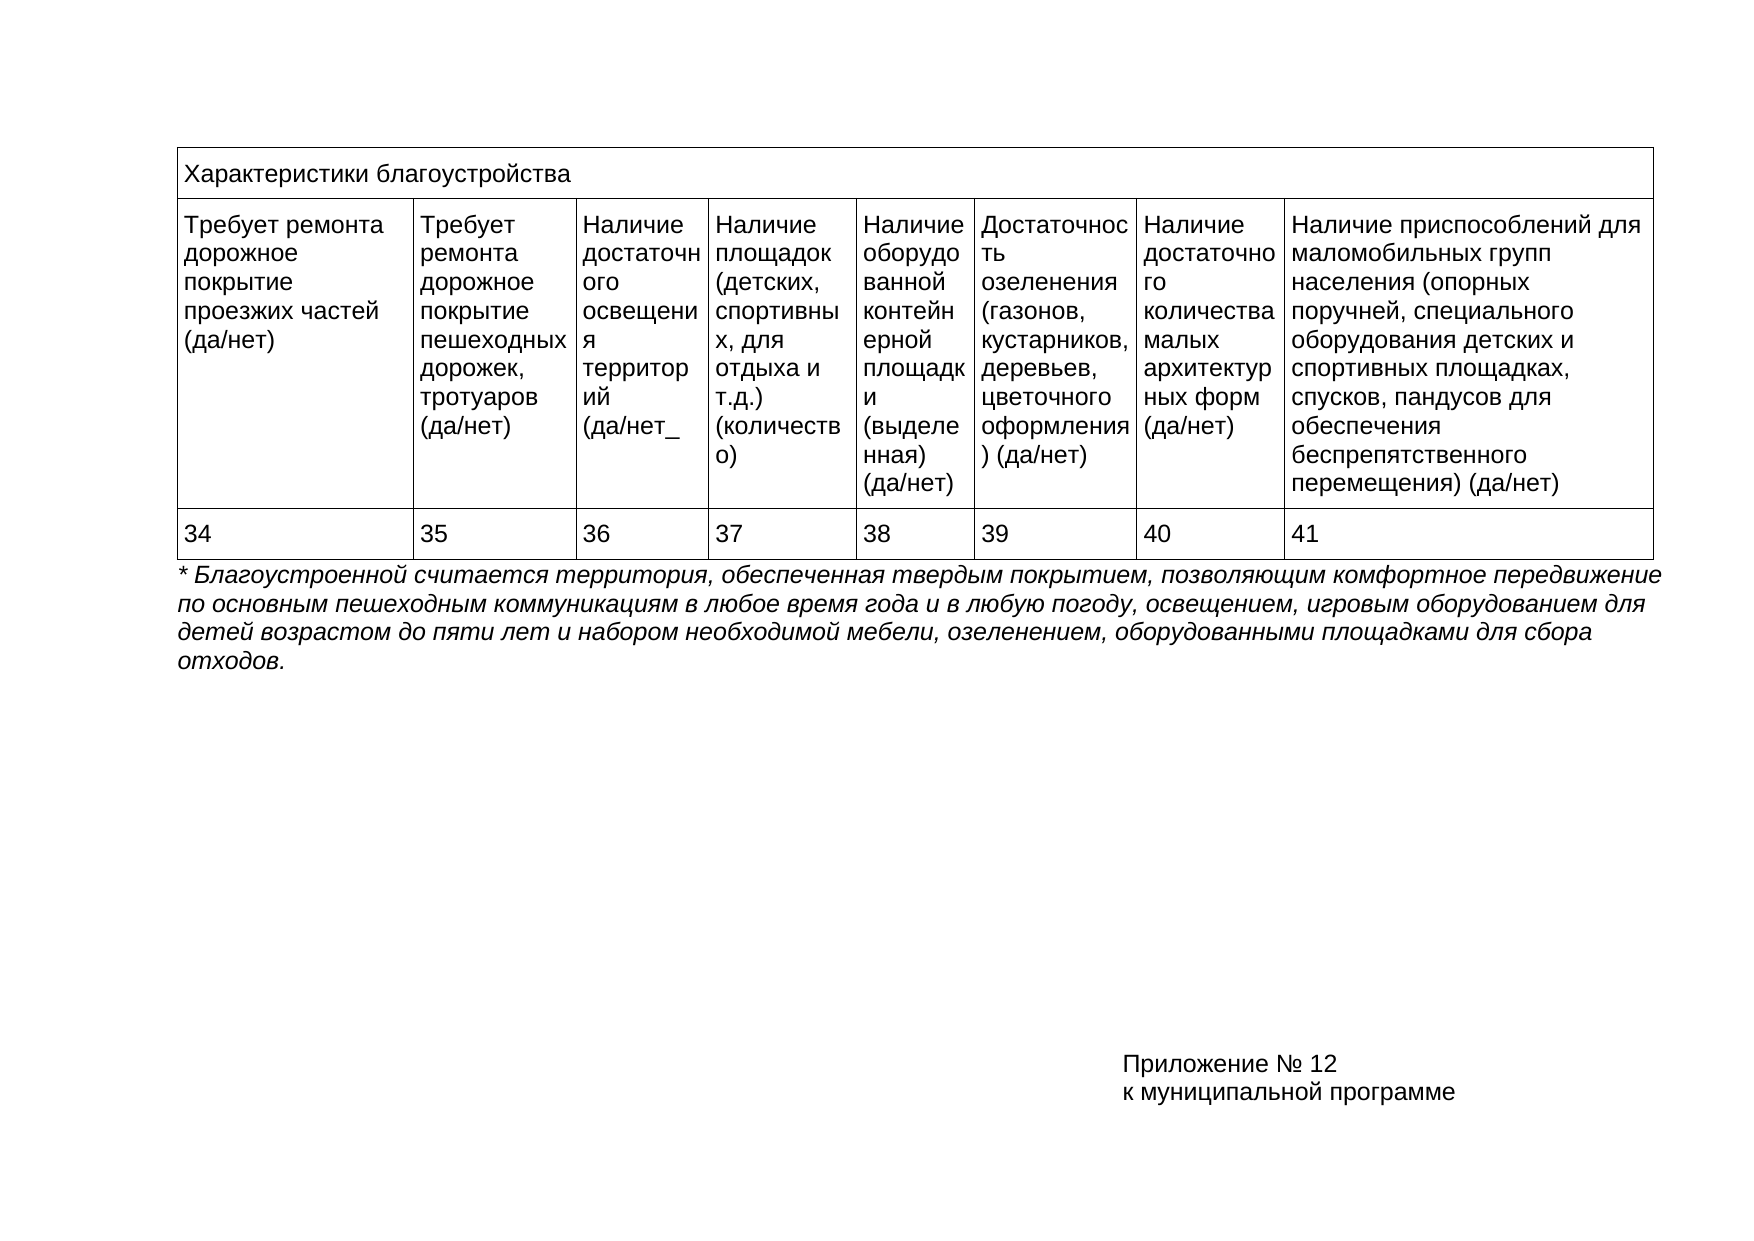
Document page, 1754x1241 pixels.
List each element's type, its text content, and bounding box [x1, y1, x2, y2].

table_cell Требует ремонта дорожное покрытие пешеходных дорожек, тротуаров (да/нет) [414, 199, 576, 508]
table_cell Достаточность озеленения (газонов, кустарников, деревьев, цветочного оформления) (да/нет) [975, 199, 1136, 508]
table_cell Требует ремонта дорожное покрытие проезжих частей (да/нет) [178, 199, 413, 508]
table_cell 40 [1137, 509, 1284, 559]
text * Благоустроенной считается территория, обеспеченная твердым покрытием, позволяющим комфортное передвижение по основным пешеходным коммуникациям в любое время года и в любую погоду, освещением, игровым оборудованием для детей возрастом до пяти лет и набором необходимой мебели, озеленением, оборудованными площадками для сбора отходов. [177, 560, 1665, 675]
text Приложение № 12 [1122, 1048, 1665, 1077]
table_cell Наличие площадок (детских, спортивных, для отдыха и т.д.) (количество) [709, 199, 856, 508]
text к муниципальной программе [1122, 1077, 1665, 1106]
table_cell 36 [577, 509, 708, 559]
table_cell Наличие оборудованной контейнерной площадки (выделенная) (да/нет) [857, 199, 974, 508]
table_cell 35 [414, 509, 576, 559]
table_cell 39 [975, 509, 1136, 559]
table_header Характеристики благоустройства [178, 148, 1653, 198]
table_cell 34 [178, 509, 413, 559]
table_cell 41 [1285, 509, 1653, 559]
table_cell Наличие достаточного количества малых архитектурных форм (да/нет) [1137, 199, 1284, 508]
table_cell Наличие приспособлений для маломобильных групп населения (опорных поручней, специального оборудования детских и спортивных площадках, спусков, пандусов для обеспечения беспрепятственного перемещения) (да/нет) [1285, 199, 1653, 508]
table_cell 37 [709, 509, 856, 559]
table_cell 38 [857, 509, 974, 559]
table_cell Наличие достаточного освещения территорий (да/нет_ [577, 199, 708, 508]
